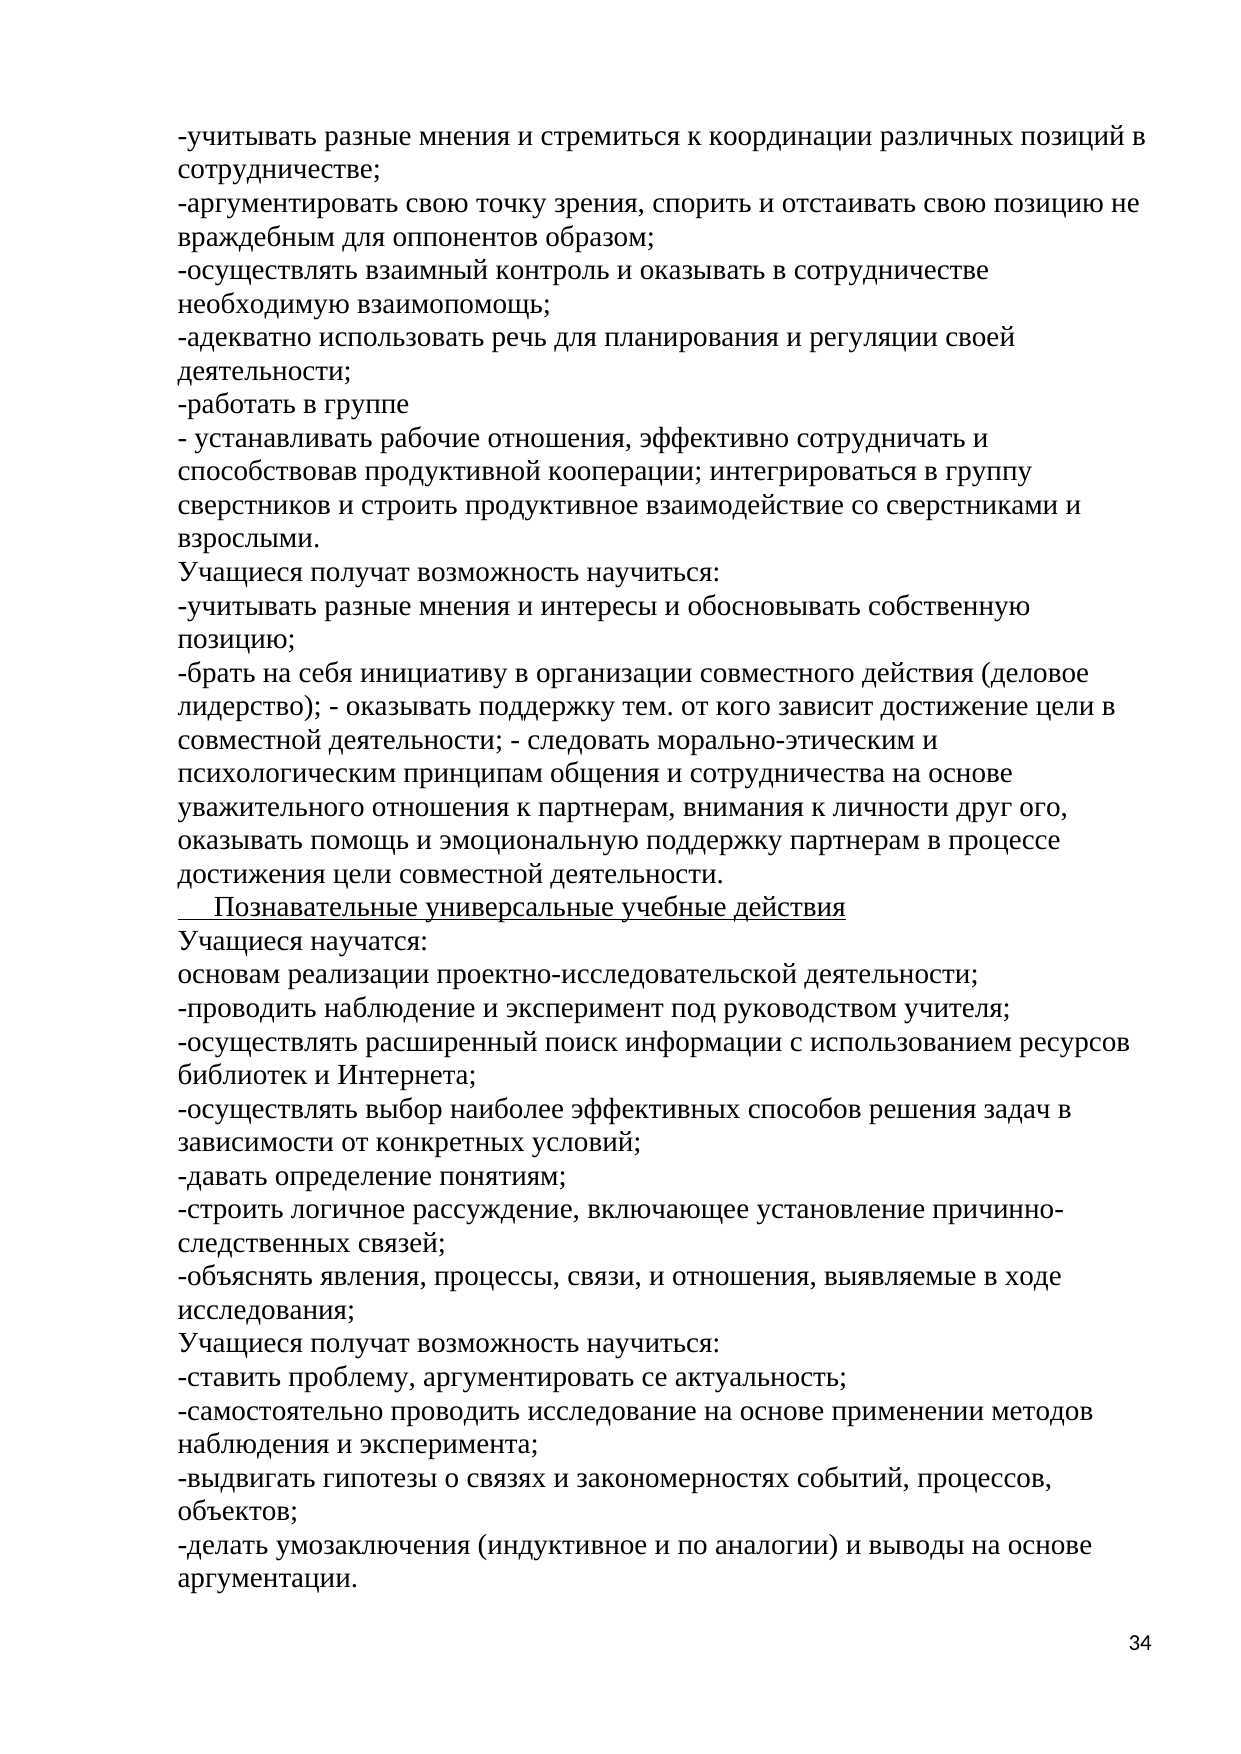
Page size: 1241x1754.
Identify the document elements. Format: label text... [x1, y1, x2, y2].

text -самостоятельно проводить исследование на основе применении методов наблюдения и эксперимента; [177, 1393, 1152, 1460]
text -давать определение понятиям; [177, 1158, 1152, 1191]
text Учащиеся получат возможность научиться: [177, 1326, 1152, 1359]
text основам реализации проектно-исследовательской деятельности; [177, 957, 1152, 990]
text Учащиеся получат возможность научиться: [177, 554, 1152, 588]
text -проводить наблюдение и эксперимент под руководством учителя; [177, 990, 1152, 1024]
text -учитывать разные мнения и интересы и обосновывать собственную позицию; [177, 588, 1152, 655]
text -делать умозаключения (индуктивное и по аналогии) и выводы на основе аргументации. [177, 1527, 1152, 1594]
text Познавательные универсальные учебные действия [177, 889, 1152, 923]
text -осуществлять взаимный контроль и оказывать в сотрудничестве необходимую взаимопомощь; [177, 252, 1152, 319]
text -брать на себя инициативу в организации совместного действия (деловое лидерство); - оказывать поддержку тем. от кого зависит достижение цели в совместной деятельности; - следовать морально-этическим и психологическим принципам общения и сотрудничества на основе уважительного отношения к партнерам, внимания к личности друг ого, оказывать помощь и эмоциональную поддержку партнерам в процессе достижения цели совместной деятельности. [177, 655, 1152, 889]
text -ставить проблему, аргументировать се актуальность; [177, 1359, 1152, 1393]
text -объяснять явления, процессы, связи, и отношения, выявляемые в ходе исследования; [177, 1258, 1152, 1326]
text Учащиеся научатся: [177, 923, 1152, 957]
text - устанавливать рабочие отношения, эффективно сотрудничать и способствовав продуктивной кооперации; интегрироваться в группу сверстников и строить продуктивное взаимодействие со сверстниками и взрослыми. [177, 420, 1152, 554]
text -строить логичное рассуждение, включающее установление причинно-следственных связей; [177, 1191, 1152, 1258]
text -осуществлять расширенный поиск информации с использованием ресурсов библиотек и Интернета; [177, 1024, 1152, 1091]
text -аргументировать свою точку зрения, спорить и отстаивать свою позицию не враждебным для оппонентов образом; [177, 185, 1152, 252]
text -учитывать разные мнения и стремиться к координации различных позиций в сотрудничестве; [177, 118, 1152, 185]
text -адекватно использовать речь для планирования и регуляции своей деятельности; [177, 319, 1152, 386]
text -работать в группе [177, 386, 1152, 420]
text -выдвигать гипотезы о связях и закономерностях событий, процессов, объектов; [177, 1460, 1152, 1527]
text -осуществлять выбор наиболее эффективных способов решения задач в зависимости от конкретных условий; [177, 1091, 1152, 1158]
